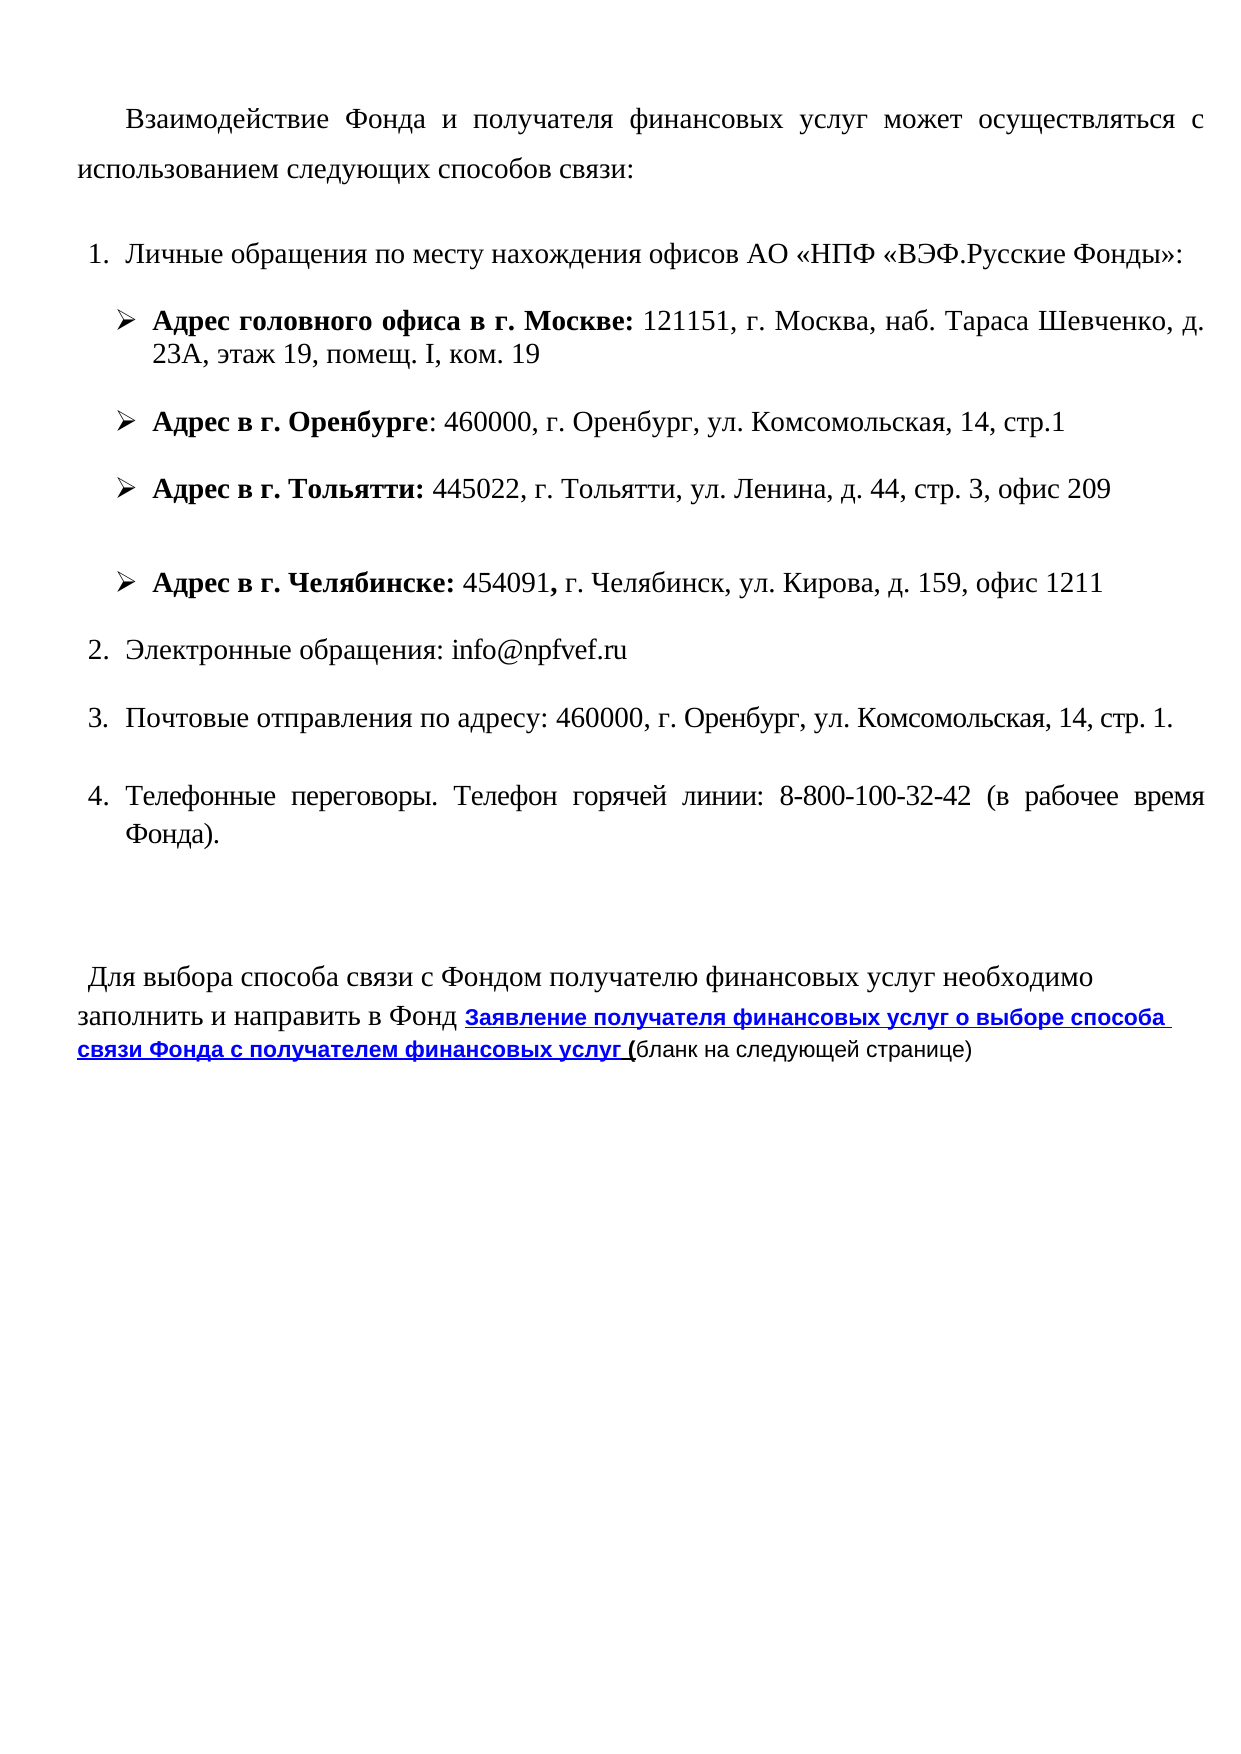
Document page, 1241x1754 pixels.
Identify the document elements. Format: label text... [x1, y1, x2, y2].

list Личные обращения по месту нахождения офисов АО «НПФ «ВЭФ.Русские Фонды»: [88, 236, 1205, 269]
list Адрес в г. Оренбурге: 460000, г. Оренбург, ул. Комсомольская, 14, стр.1 [114, 404, 1205, 438]
list Телефонные переговоры. Телефон горячей линии: 8-800-100-32-42 (в рабочее время Фонда). [88, 778, 1205, 850]
list Почтовые отправления по адресу: 460000, г. Оренбург, ул. Комсомольская, 14, стр. 1. [88, 700, 1205, 734]
list Электронные обращения: info@npfvef.ru [88, 632, 1205, 666]
list Адрес головного офиса в г. Москве: 121151, г. Москва, наб. Тараса Шевченко, д. 23А, этаж 19, помещ. I, ком. 19 [114, 303, 1205, 370]
text Для выбора способа связи с Фондом получателю финансовых услуг необходимо заполнить и направить в Фонд Заявление получателя финансовых услуг о выборе способа связи Фонда с получателем финансовых услуг (бланк на следующей странице) [77, 959, 1217, 1062]
title Взаимодействие Фонда и получателя финансовых услуг может осуществляться с использованием следующих способов связи: [77, 101, 1206, 185]
list Адрес в г. Челябинске: 454091, г. Челябинск, ул. Кирова, д. 159, офис 1211 [114, 565, 1205, 599]
list Адрес в г. Тольятти: 445022, г. Тольятти, ул. Ленина, д. 44, стр. 3, офис 209 [114, 471, 1205, 565]
